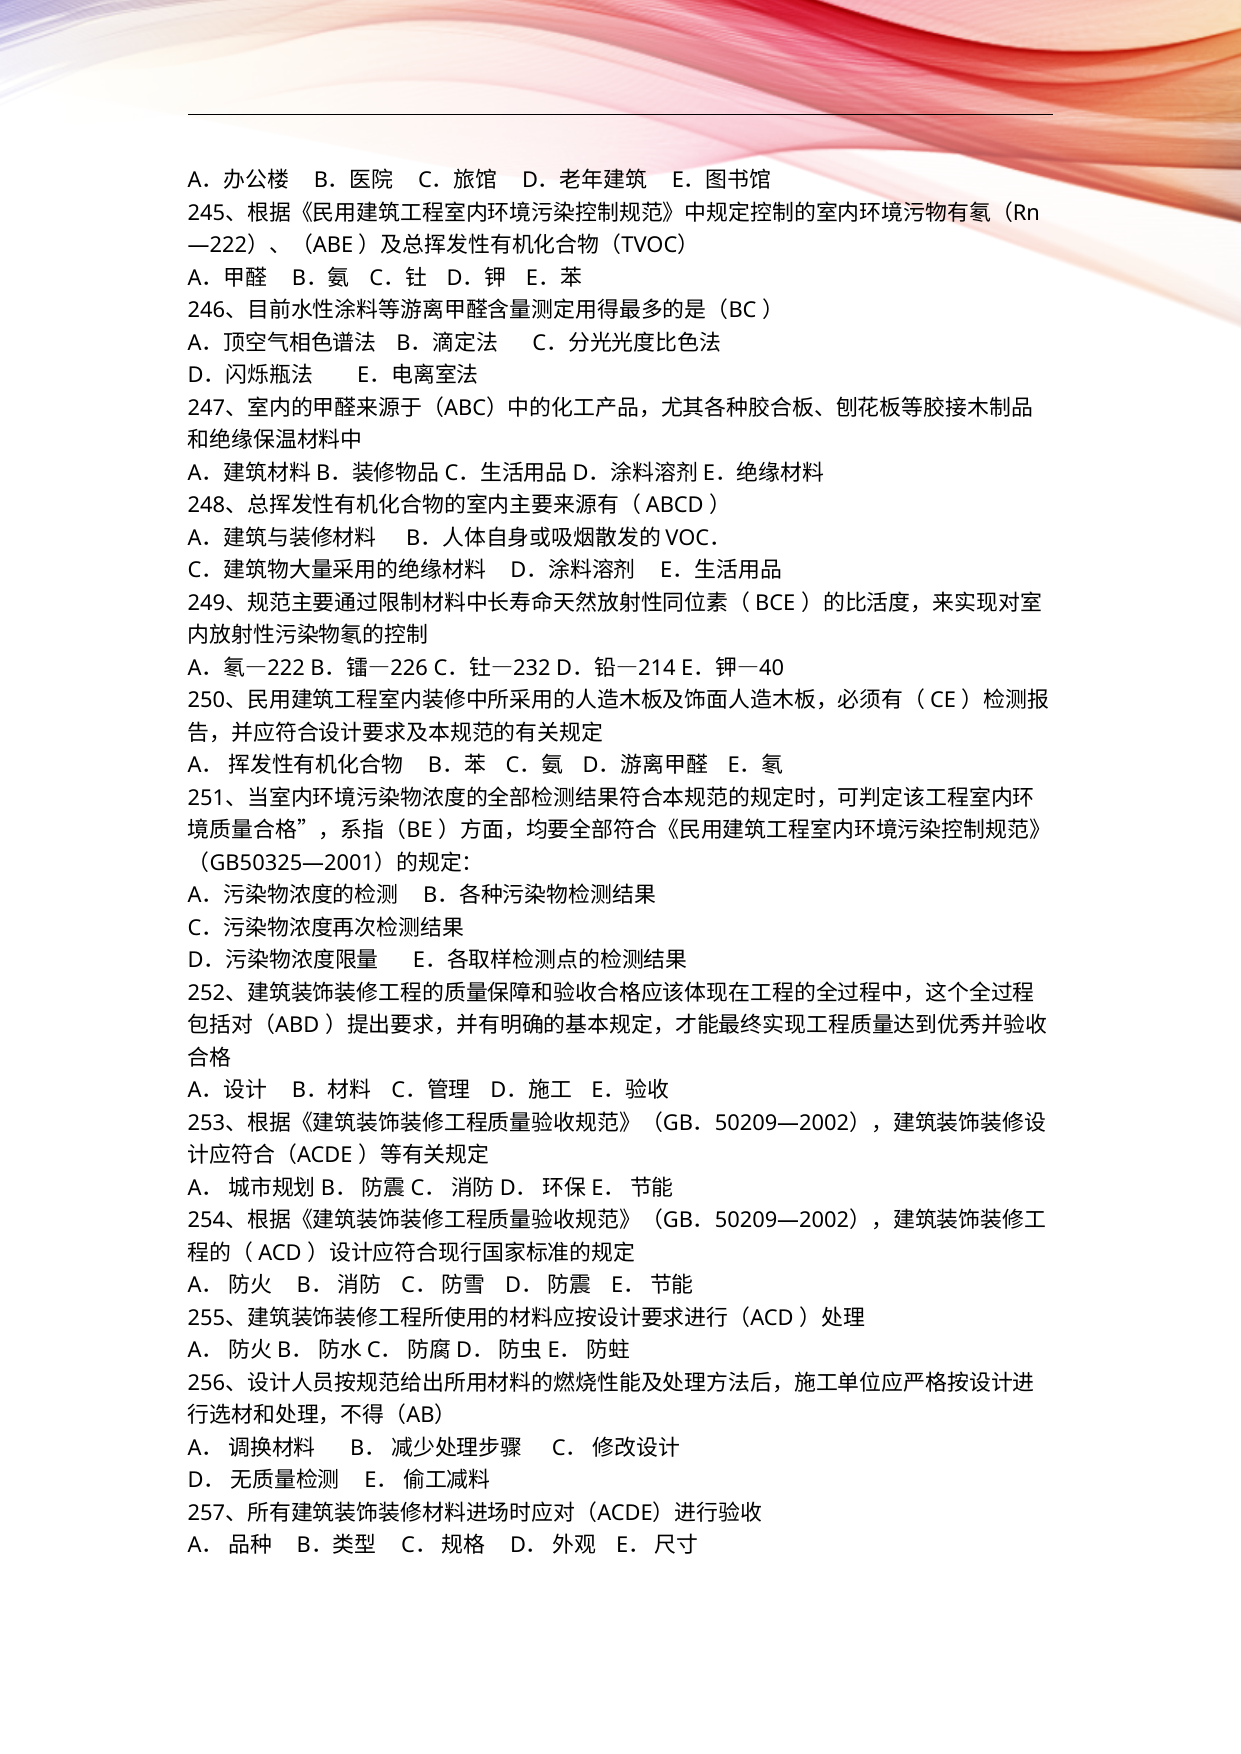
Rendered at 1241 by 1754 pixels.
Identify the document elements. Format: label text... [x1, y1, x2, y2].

text A． 防火 B． 消防 C． 防雪 D． 防震 E． 节能 [187, 1267, 1053, 1299]
text C．污染物浓度再次检测结果 [187, 909, 1053, 942]
text D．污染物浓度限量 E．各取样检测点的检测结果 [187, 942, 1053, 974]
text A．办公楼 B．医院 C．旅馆 D．老年建筑 E．图书馆 [187, 162, 1053, 194]
text A．设计 B．材料 C．管理 D．施工 E．验收 [187, 1072, 1053, 1104]
text D． 无质量检测 E． 偷工减料 [187, 1462, 1053, 1494]
text 245、根据《民用建筑工程室内环境污染控制规范》中规定控制的室内环境污物有氡（Rn—222）、（ABE ）及总挥发性有机化合物（TVOC） [187, 194, 1053, 259]
text A．建筑材料 B．装修物品 C．生活用品 D．涂料溶剂 E．绝缘材料 [187, 454, 1053, 487]
text A．污染物浓度的检测 B．各种污染物检测结果 [187, 877, 1053, 909]
text 249、规范主要通过限制材料中长寿命天然放射性同位素（ BCE ）的比活度，来实现对室内放射性污染物氡的控制 [187, 584, 1053, 649]
text 246、目前水性涂料等游离甲醛含量测定用得最多的是（BC ） [187, 292, 1053, 324]
text 257、所有建筑装饰装修材料进场时应对（ACDE）进行验收 [187, 1494, 1053, 1527]
text D．闪烁瓶法 E．电离室法 [187, 357, 1053, 389]
text 256、设计人员按规范给出所用材料的燃烧性能及处理方法后，施工单位应严格按设计进行选材和处理，不得（AB） [187, 1364, 1053, 1429]
text 255、建筑装饰装修工程所使用的材料应按设计要求进行（ACD ）处理 [187, 1299, 1053, 1332]
text A． 品种 B．类型 C． 规格 D． 外观 E． 尺寸 [187, 1527, 1053, 1559]
text 250、民用建筑工程室内装修中所采用的人造木板及饰面人造木板，必须有（ CE ）检测报告，并应符合设计要求及本规范的有关规定 [187, 682, 1053, 747]
text A．氡—222 B．镭—226 C．钍—232 D．铅—214 E．钾—40 [187, 649, 1053, 682]
text 253、根据《建筑装饰装修工程质量验收规范》（GB．50209—2002），建筑装饰装修设计应符合（ACDE ）等有关规定 [187, 1104, 1053, 1169]
text 248、总挥发性有机化合物的室内主要来源有（ ABCD ） [187, 487, 1053, 519]
text A． 调换材料 B． 减少处理步骤 C． 修改设计 [187, 1429, 1053, 1462]
text 247、室内的甲醛来源于（ABC）中的化工产品，尤其各种胶合板、刨花板等胶接木制品和绝缘保温材料中 [187, 389, 1053, 454]
text 254、根据《建筑装饰装修工程质量验收规范》（GB．50209—2002），建筑装饰装修工程的（ ACD ）设计应符合现行国家标准的规定 [187, 1202, 1053, 1267]
picture [0, 0, 1241, 457]
text A． 挥发性有机化合物 B．苯 C．氨 D．游离甲醛 E．氡 [187, 747, 1053, 779]
text A．顶空气相色谱法 B．滴定法 C．分光光度比色法 [187, 324, 1053, 357]
text A． 城市规划 B． 防震 C． 消防 D． 环保 E． 节能 [187, 1169, 1053, 1202]
text C．建筑物大量采用的绝缘材料 D．涂料溶剂 E．生活用品 [187, 552, 1053, 584]
text A． 防火 B． 防水 C． 防腐 D． 防虫 E． 防蛀 [187, 1332, 1053, 1364]
text A．建筑与装修材料 B．人体自身或吸烟散发的VOC． [187, 519, 1053, 552]
text A．甲醛 B．氨 C．钍 D．钾 E．苯 [187, 259, 1053, 292]
text 251、当室内环境污染物浓度的全部检测结果符合本规范的规定时，可判定该工程室内环境质量合格”，系指（BE ）方面，均要全部符合《民用建筑工程室内环境污染控制规范》（GB50325—2001）的规定： [187, 779, 1053, 877]
text 252、建筑装饰装修工程的质量保障和验收合格应该体现在工程的全过程中，这个全过程包括对（ABD ）提出要求，并有明确的基本规定，才能最终实现工程质量达到优秀并验收合格 [187, 974, 1053, 1072]
